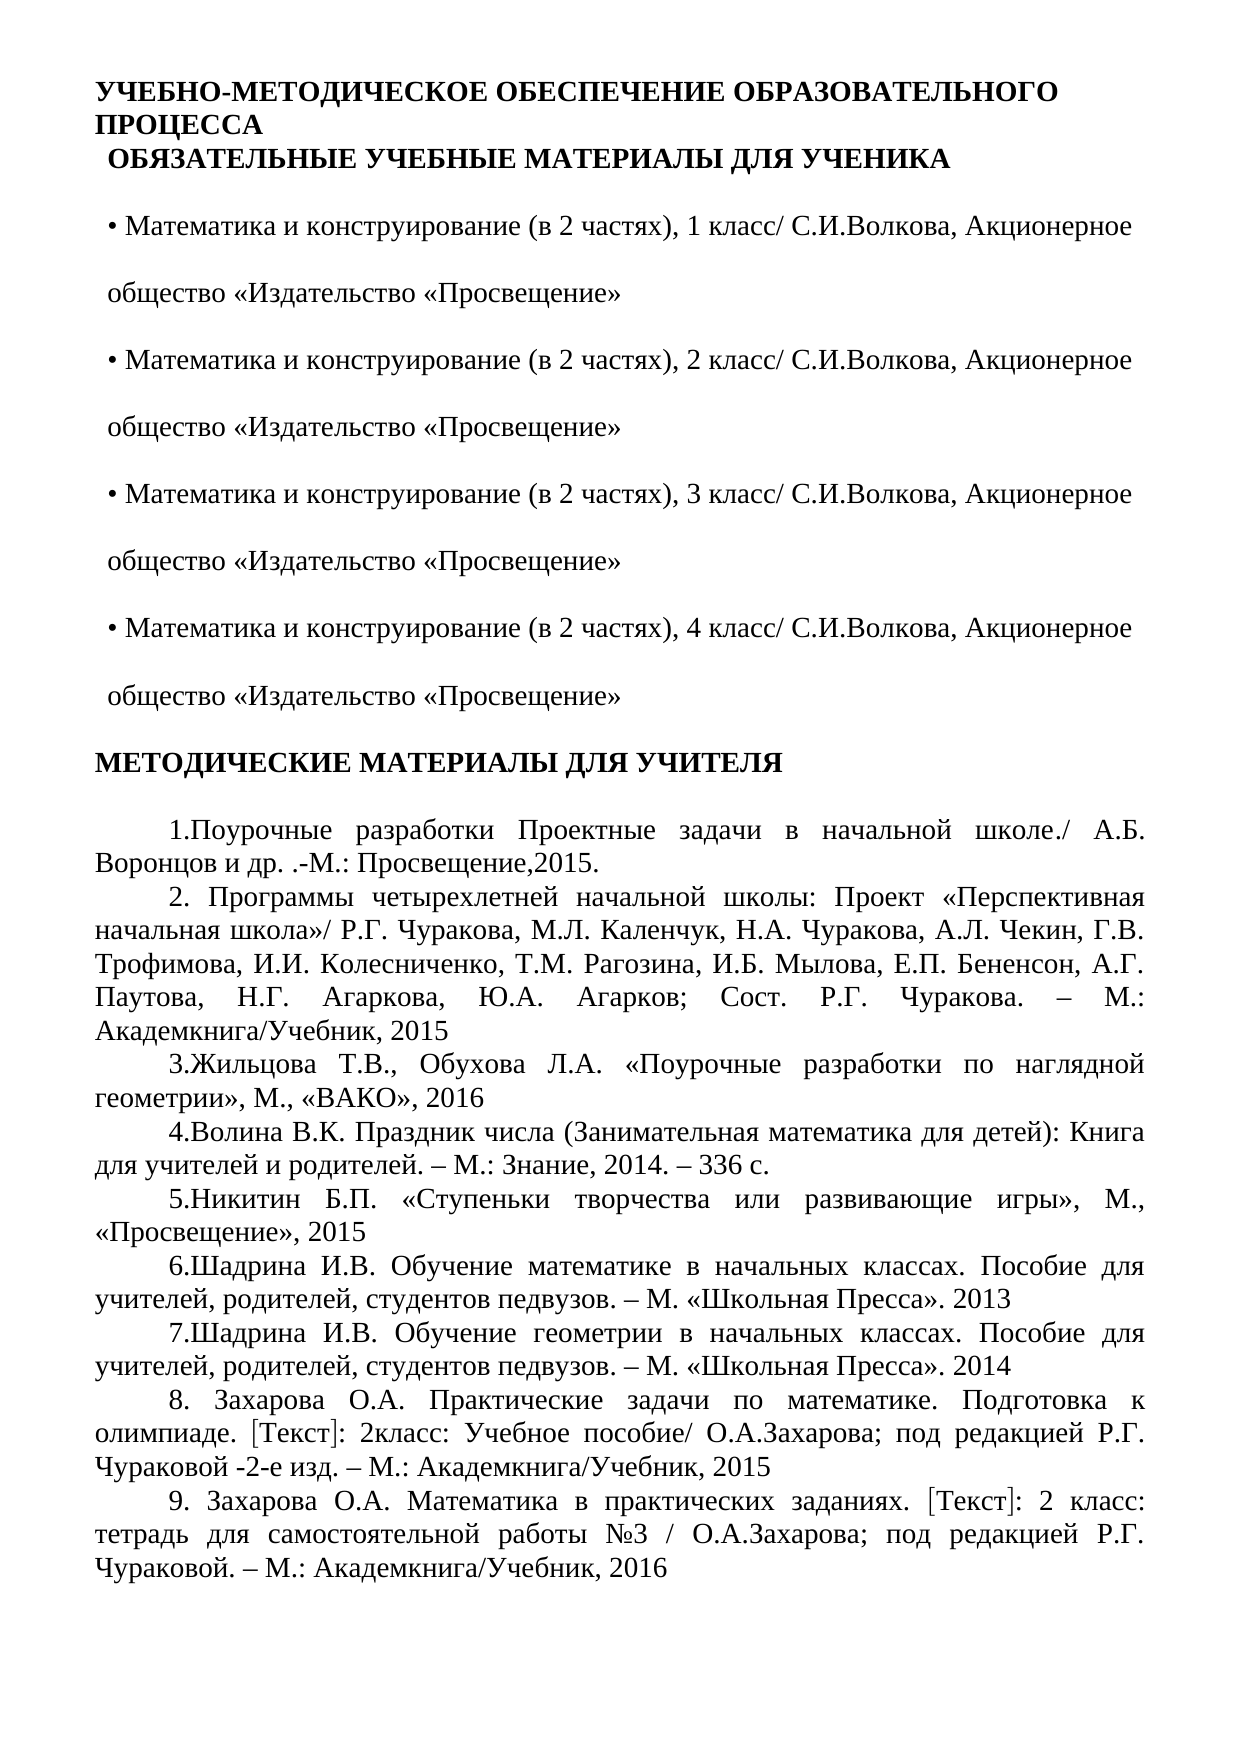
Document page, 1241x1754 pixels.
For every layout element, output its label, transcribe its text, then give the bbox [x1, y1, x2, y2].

text ‌​• Математика и конструирование (в 2 частях), 4 класс/ С.И.Волкова, Акционерное общество «Издательство «Просвещение»‌​ [107, 611, 1146, 711]
text ОБЯЗАТЕЛЬНЫЕ УЧЕБНЫЕ МАТЕРИАЛЫ ДЛЯ УЧЕНИКА [107, 141, 1146, 174]
text 5.Никитин Б.П. «Ступеньки творчества или развивающие игры», М., «Просвещение», 2015 [94, 1181, 1146, 1248]
list 2. Программы четырехлетней начальной школы: Проект «Перспективная начальная школа»/ Р.Г. Чуракова, М.Л. Каленчук, Н.А. Чуракова, А.Л. Чекин, Г.В. Трофимова, И.И. Колесниченко, Т.М. Рагозина, И.Б. Мылова, Е.П. Бененсон, А.Г. Паутова, Н.Г. Агаркова, Ю.А. Агарков; Сост. Р.Г. Чуракова. – М.: Академкнига/Учебник, 2015 [94, 879, 1146, 1047]
text 4.Волина В.К. Праздник числа (Занимательная математика для детей): Книга для учителей и родителей. – М.: Знание, 2014. – 336 с. [94, 1114, 1146, 1181]
text 8. Захарова О.А. Практические задачи по математике. Подготовка к олимпиаде. Текст: 2класс: Учебное пособие/ О.А.Захарова; под редакцией Р.Г. Чураковой -2-е изд. – М.: Академкнига/Учебник, 2015 [94, 1382, 1146, 1483]
text 6.Шадрина И.В. Обучение математике в начальных классах. Пособие для учителей, родителей, студентов педвузов. – М. «Школьная Пресса». 2013 [94, 1248, 1146, 1315]
text 7.Шадрина И.В. Обучение геометрии в начальных классах. Пособие для учителей, родителей, студентов педвузов. – М. «Школьная Пресса». 2014 [94, 1315, 1146, 1382]
text ‌​• Математика и конструирование (в 2 частях), 3 класс/ С.И.Волкова, Акционерное общество «Издательство «Просвещение» [107, 476, 1146, 577]
list 9. Захарова О.А. Математика в практических заданиях. Текст: 2 класс: тетрадь для самостоятельной работы №3 / О.А.Захарова; под редакцией Р.Г. Чураковой. – М.: Академкнига/Учебник, 2016 [94, 1483, 1146, 1583]
text ​‌1.Поурочные разработки Проектные задачи в начальной школе./ А.Б. Воронцов и др. .-М.: Просвещение,2015. [94, 812, 1146, 879]
text УЧЕБНО-МЕТОДИЧЕСКОЕ ОБЕСПЕЧЕНИЕ ОБРАЗОВАТЕЛЬНОГО ПРОЦЕССА [94, 74, 1146, 141]
text ‌​• Математика и конструирование (в 2 частях), 2 класс/ С.И.Волкова, Акционерное общество «Издательство «Просвещение» [107, 342, 1146, 443]
text МЕТОДИЧЕСКИЕ МАТЕРИАЛЫ ДЛЯ УЧИТЕЛЯ [94, 745, 1146, 778]
text ​‌• Математика и конструирование (в 2 частях), 1 класс/ С.И.Волкова, Акционерное общество «Издательство «Просвещение» [107, 208, 1146, 309]
text 3.Жильцова Т.В., Обухова Л.А. «Поурочные разработки по наглядной геометрии», М., «ВАКО», 2016 [94, 1047, 1146, 1114]
